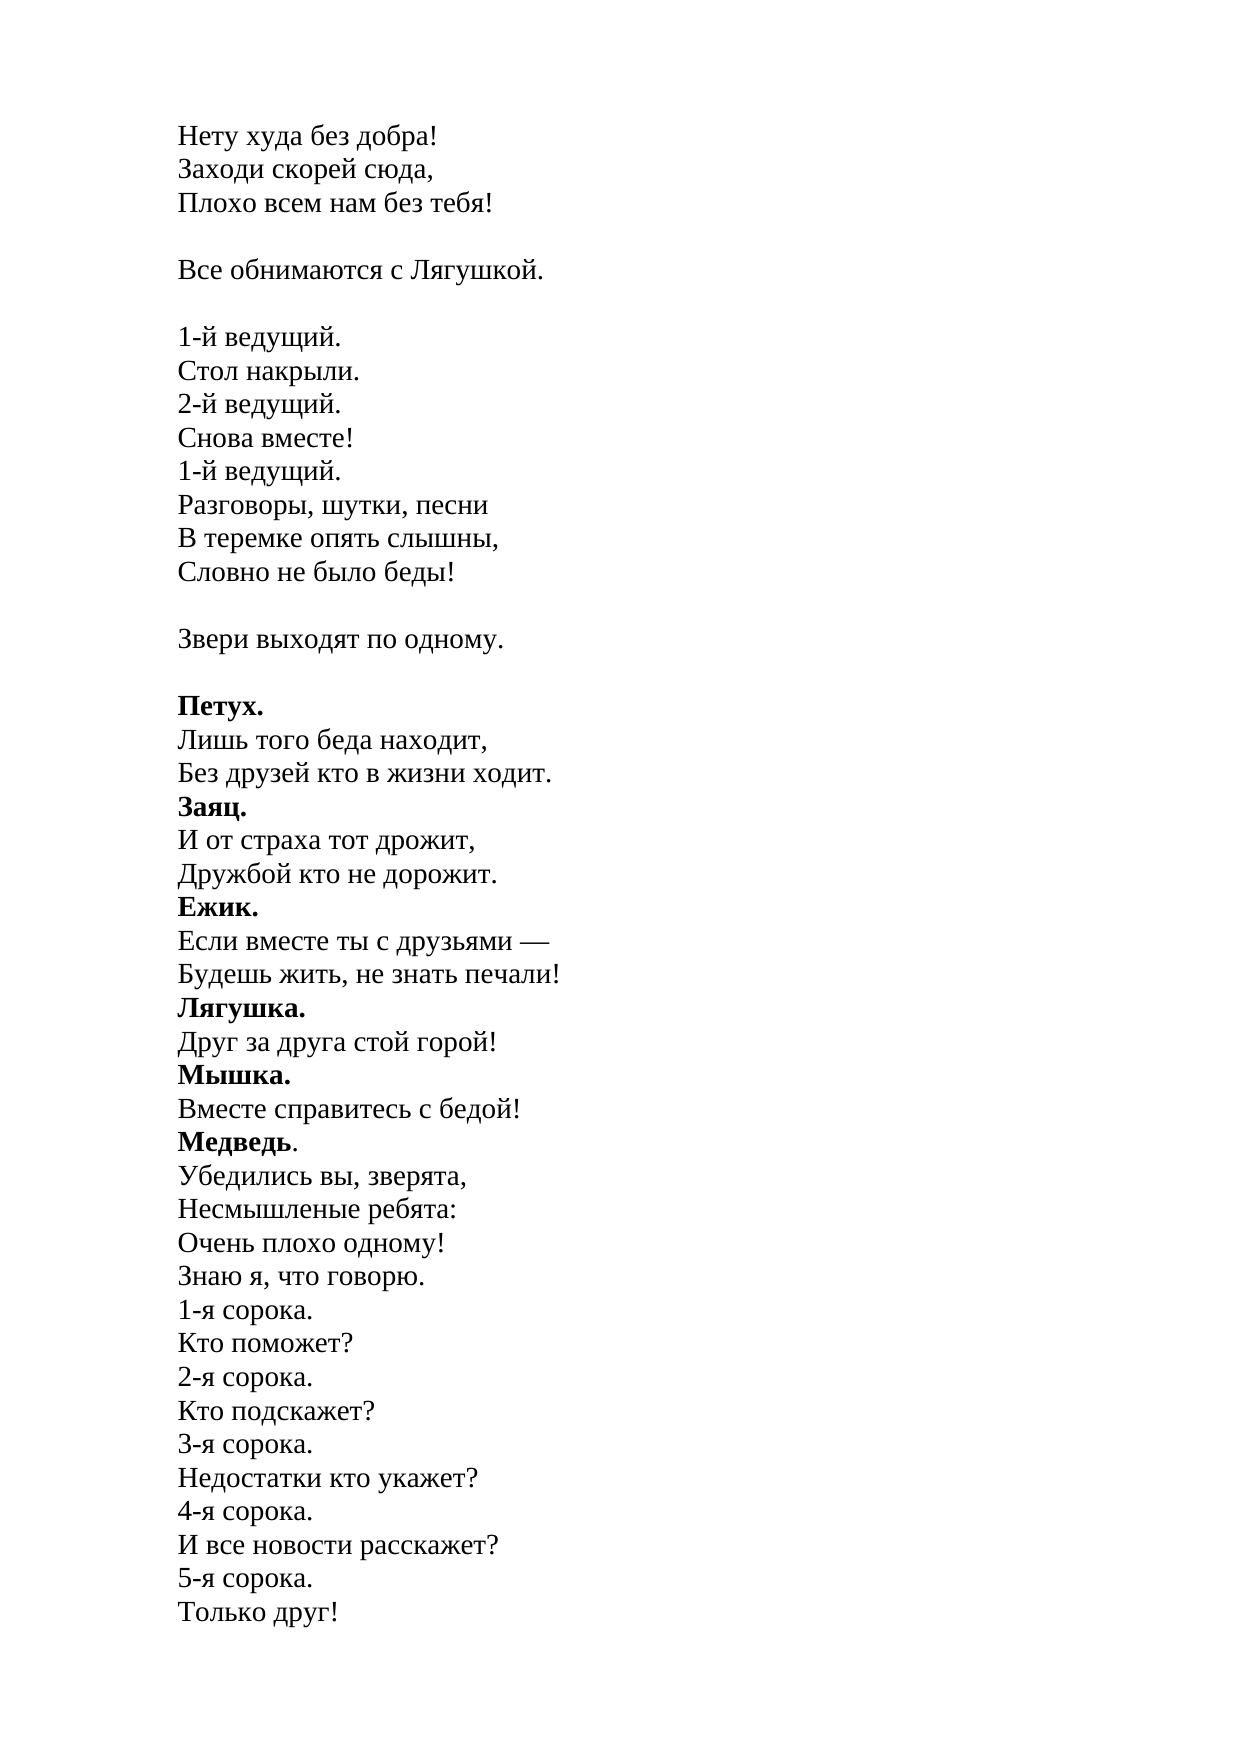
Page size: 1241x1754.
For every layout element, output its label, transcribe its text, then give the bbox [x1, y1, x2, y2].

text Лишь того беда находит, [177, 722, 1152, 755]
text 1-й ведущий. [177, 319, 1152, 353]
text Разговоры, шутки, песни [177, 487, 1152, 521]
text В теремке опять слышны, [177, 521, 1152, 554]
text Знаю я, что говорю. [177, 1258, 1152, 1292]
text Медведь. [177, 1124, 1152, 1158]
text Словно не было беды! [177, 554, 1152, 588]
text Ежик. [177, 889, 1152, 923]
text Нету худа без добра! [177, 118, 1152, 152]
text Заходи скорей сюда, [177, 152, 1152, 185]
text Недостатки кто укажет? [177, 1460, 1152, 1493]
text Кто подскажет? [177, 1393, 1152, 1426]
text Снова вместе! [177, 420, 1152, 453]
text Только друг! [177, 1594, 1152, 1627]
text Стол накрыли. [177, 353, 1152, 386]
text Друг за друга стой горой! [177, 1024, 1152, 1057]
text Несмышленые ребята: [177, 1191, 1152, 1225]
text Без друзей кто в жизни ходит. [177, 755, 1152, 789]
text Вместе справитесь с бедой! [177, 1091, 1152, 1124]
text Дружбой кто не дорожит. [177, 856, 1152, 889]
text 5-я сорока. [177, 1560, 1152, 1594]
text И от страха тот дрожит, [177, 822, 1152, 856]
text Будешь жить, не знать печали! [177, 957, 1152, 990]
text Если вместе ты с друзьями — [177, 923, 1152, 957]
text Мышка. [177, 1057, 1152, 1091]
text Очень плохо одному! [177, 1225, 1152, 1258]
text Кто поможет? [177, 1326, 1152, 1359]
text Петух. [177, 688, 1152, 722]
text 1-я сорока. [177, 1292, 1152, 1326]
text Заяц. [177, 789, 1152, 822]
text Звери выходят по одному. [177, 621, 1152, 655]
text Лягушка. [177, 990, 1152, 1024]
text 1-й ведущий. [177, 453, 1152, 487]
text Плохо всем нам без тебя! [177, 185, 1152, 219]
text 4-я сорока. [177, 1493, 1152, 1527]
text 3-я сорока. [177, 1426, 1152, 1460]
text И все новости расскажет? [177, 1527, 1152, 1560]
text Все обнимаются с Лягушкой. [177, 252, 1152, 286]
text 2-я сорока. [177, 1359, 1152, 1393]
text 2-й ведущий. [177, 386, 1152, 420]
text Убедились вы, зверята, [177, 1158, 1152, 1191]
